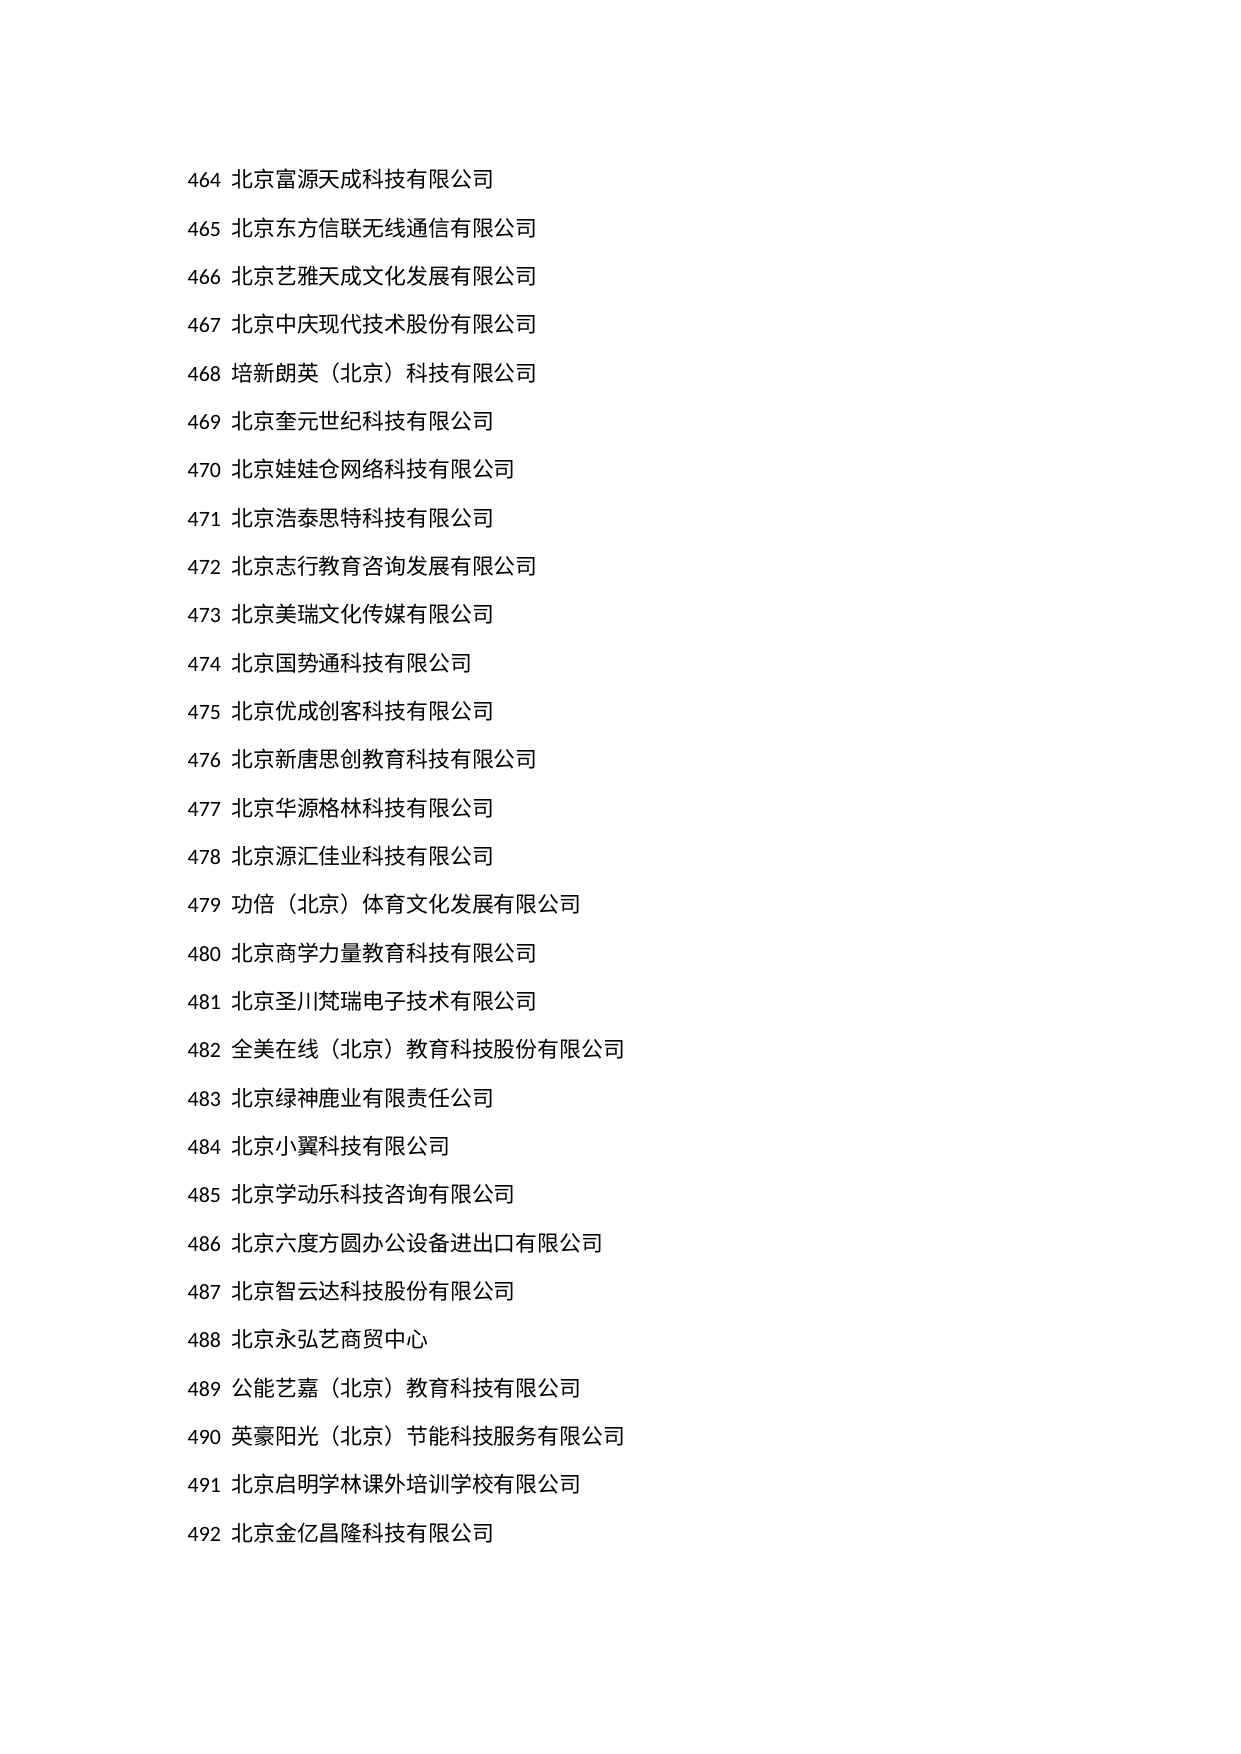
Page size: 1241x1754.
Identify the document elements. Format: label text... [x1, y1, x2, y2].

text 477 北京华源格林科技有限公司 [187, 790, 1053, 823]
text 485 北京学动乐科技咨询有限公司 [187, 1177, 1053, 1209]
text 487 北京智云达科技股份有限公司 [187, 1274, 1053, 1306]
text 492 北京金亿昌隆科技有限公司 [187, 1515, 1053, 1548]
text 479 功倍（北京）体育文化发展有限公司 [187, 887, 1053, 919]
text 486 北京六度方圆办公设备进出口有限公司 [187, 1225, 1053, 1258]
text 488 北京永弘艺商贸中心 [187, 1322, 1053, 1354]
text 481 北京圣川梵瑞电子技术有限公司 [187, 984, 1053, 1016]
text 468 培新朗英（北京）科技有限公司 [187, 355, 1053, 388]
text 471 北京浩泰思特科技有限公司 [187, 500, 1053, 533]
text 474 北京国势通科技有限公司 [187, 645, 1053, 678]
text 478 北京源汇佳业科技有限公司 [187, 839, 1053, 871]
text 482 全美在线（北京）教育科技股份有限公司 [187, 1032, 1053, 1064]
text 467 北京中庆现代技术股份有限公司 [187, 307, 1053, 339]
text 473 北京美瑞文化传媒有限公司 [187, 597, 1053, 629]
text 465 北京东方信联无线通信有限公司 [187, 210, 1053, 243]
text 484 北京小翼科技有限公司 [187, 1129, 1053, 1161]
text 491 北京启明学林课外培训学校有限公司 [187, 1467, 1053, 1499]
text 466 北京艺雅天成文化发展有限公司 [187, 259, 1053, 291]
text 490 英豪阳光（北京）节能科技服务有限公司 [187, 1419, 1053, 1451]
text 469 北京奎元世纪科技有限公司 [187, 404, 1053, 436]
text 472 北京志行教育咨询发展有限公司 [187, 549, 1053, 581]
text 476 北京新唐思创教育科技有限公司 [187, 742, 1053, 774]
text 483 北京绿神鹿业有限责任公司 [187, 1080, 1053, 1113]
text 480 北京商学力量教育科技有限公司 [187, 935, 1053, 968]
text 489 公能艺嘉（北京）教育科技有限公司 [187, 1370, 1053, 1403]
text 475 北京优成创客科技有限公司 [187, 694, 1053, 726]
text 464 北京富源天成科技有限公司 [187, 162, 1053, 194]
text 470 北京娃娃仓网络科技有限公司 [187, 452, 1053, 484]
